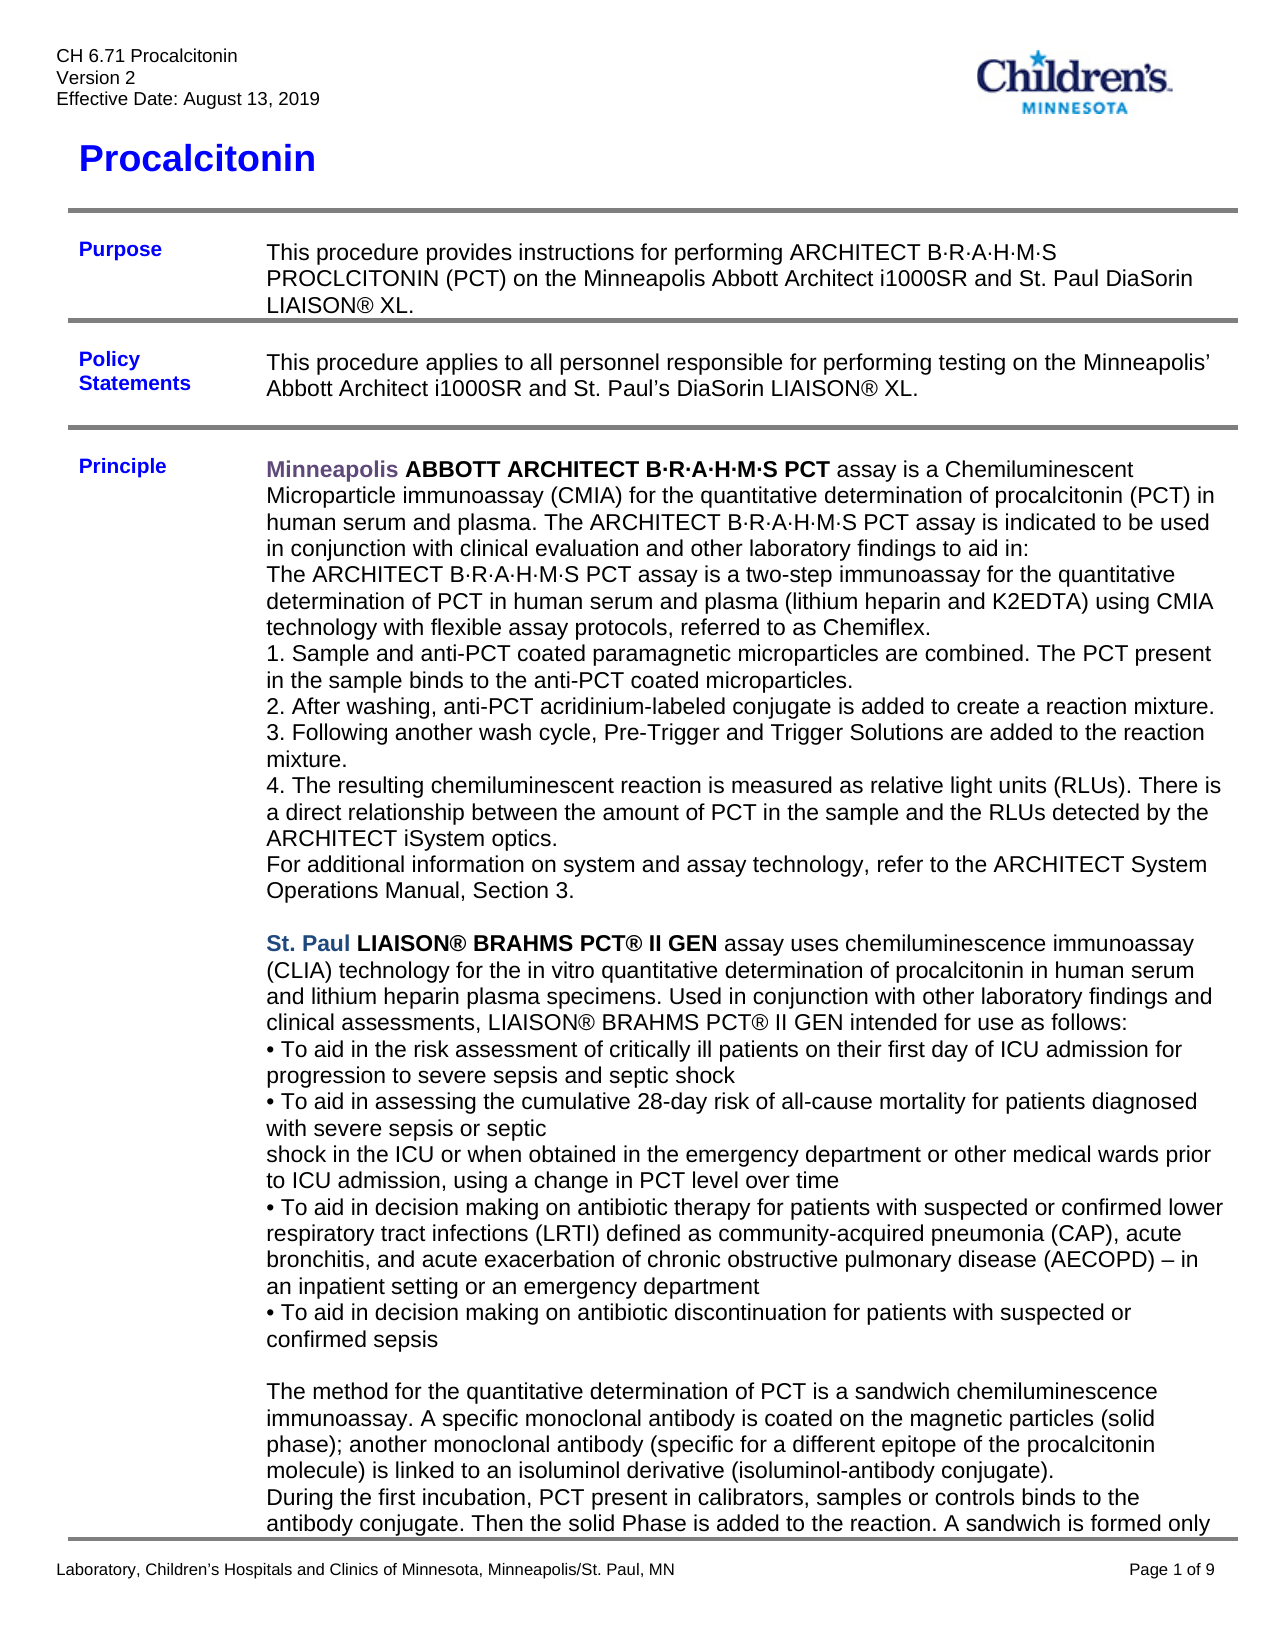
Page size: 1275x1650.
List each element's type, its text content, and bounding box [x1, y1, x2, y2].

table_cell Purpose [68, 213, 255, 318]
table_cell Policy Statements [68, 323, 255, 425]
picture [977, 50, 1173, 114]
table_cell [255, 430, 1237, 1536]
table_cell This procedure provides instructions for performing ARCHITECT B∙R∙A∙H∙M∙S PROCLCITONIN (PCT) on the Minneapolis Abbott Architect i1000SR and St. Paul DiaSorin LIAISON® XL. [255, 213, 1237, 318]
table_cell Principle [68, 430, 255, 1536]
table_cell This procedure applies to all personnel responsible for performing testing on the Minneapolis’ Abbott Architect i1000SR and St. Paul’s DiaSorin LIAISON® XL. [255, 323, 1237, 425]
table_header Procalcitonin [68, 136, 1237, 208]
